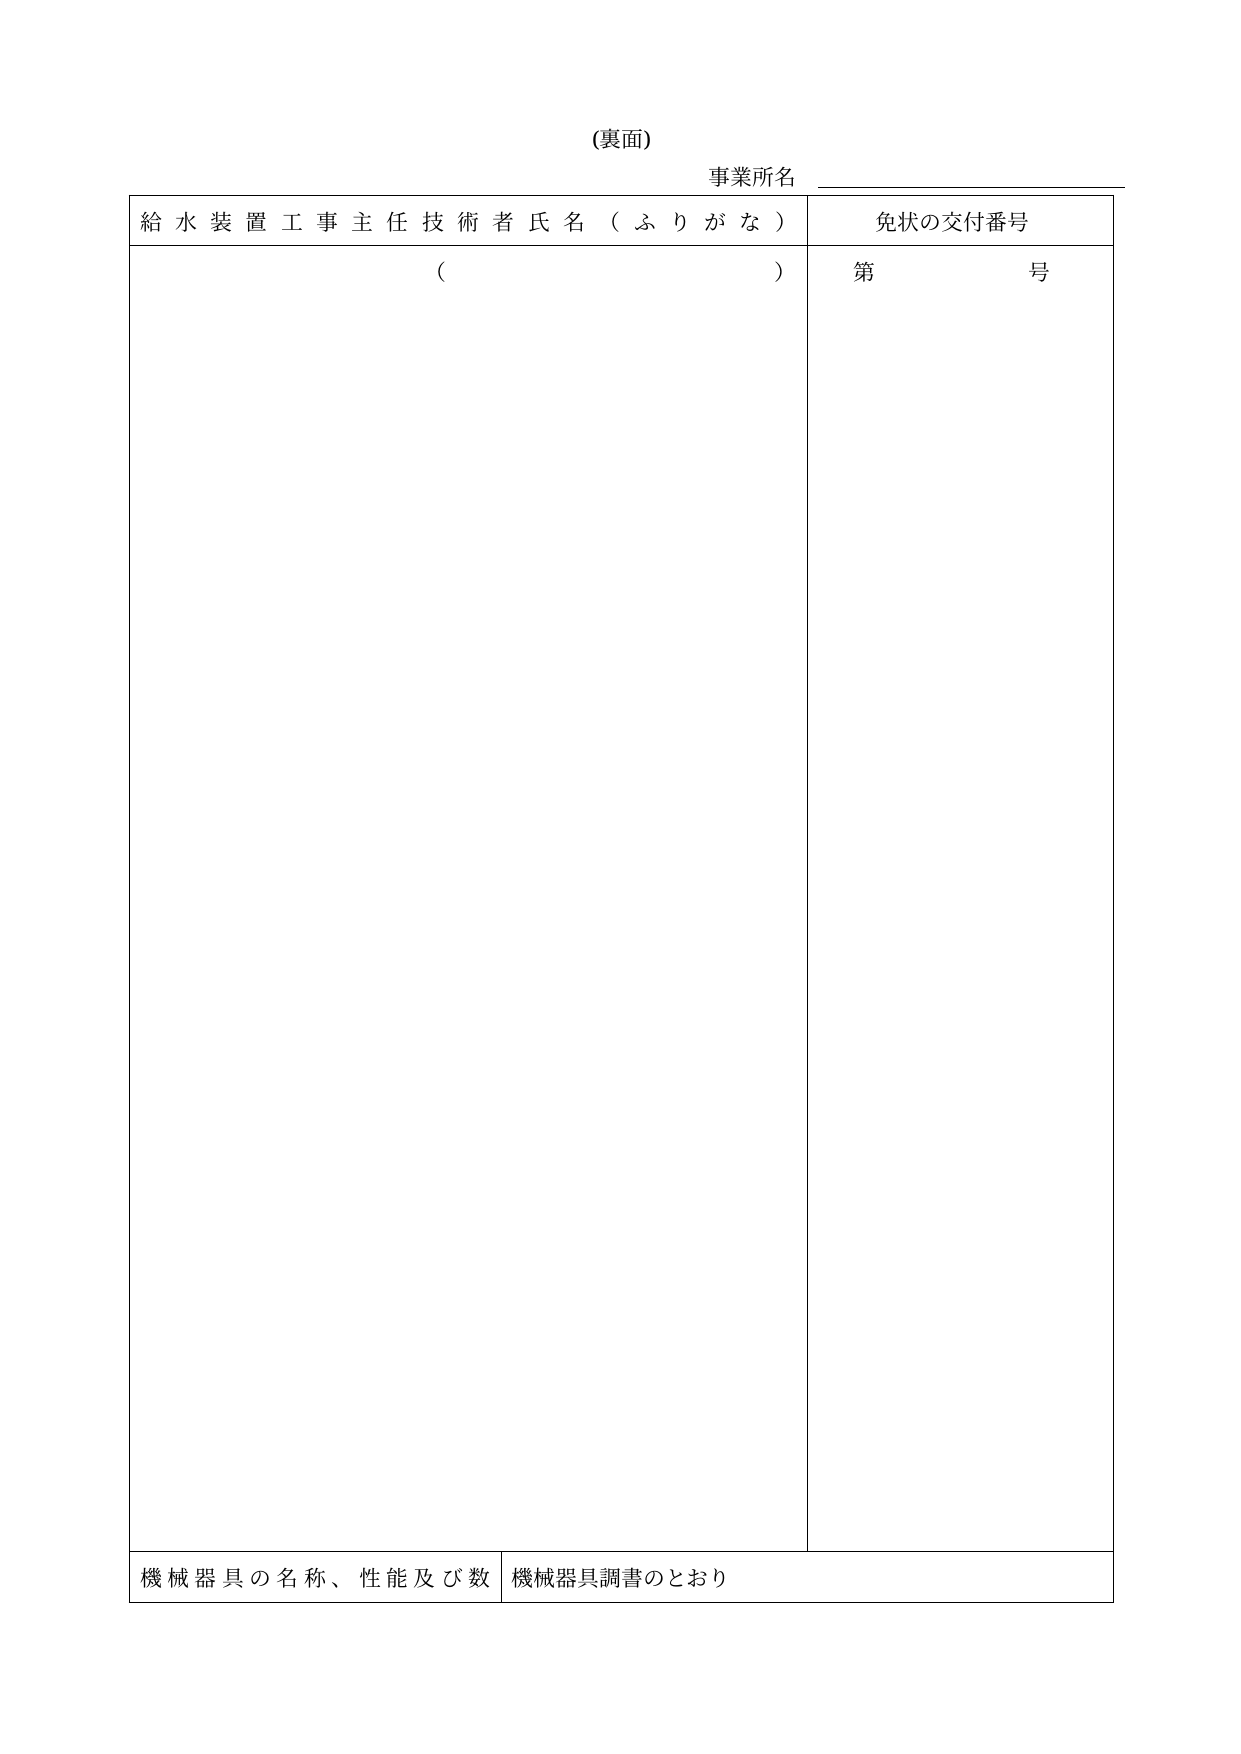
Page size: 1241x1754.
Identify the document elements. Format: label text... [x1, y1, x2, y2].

text (裏面) [118, 119, 1124, 157]
table_header 免状の交付番号 [808, 196, 1113, 245]
table_cell 第 号 [808, 246, 1113, 1551]
table_cell 機械器具の名称、性能及び数 [130, 1552, 501, 1602]
text 事業所名 [709, 157, 1124, 194]
table_cell （ ） [130, 246, 807, 1551]
table_cell 機械器具調書のとおり [502, 1552, 1113, 1602]
table_header 給水装置工事主任技術者氏名（ふりがな） [130, 196, 807, 245]
